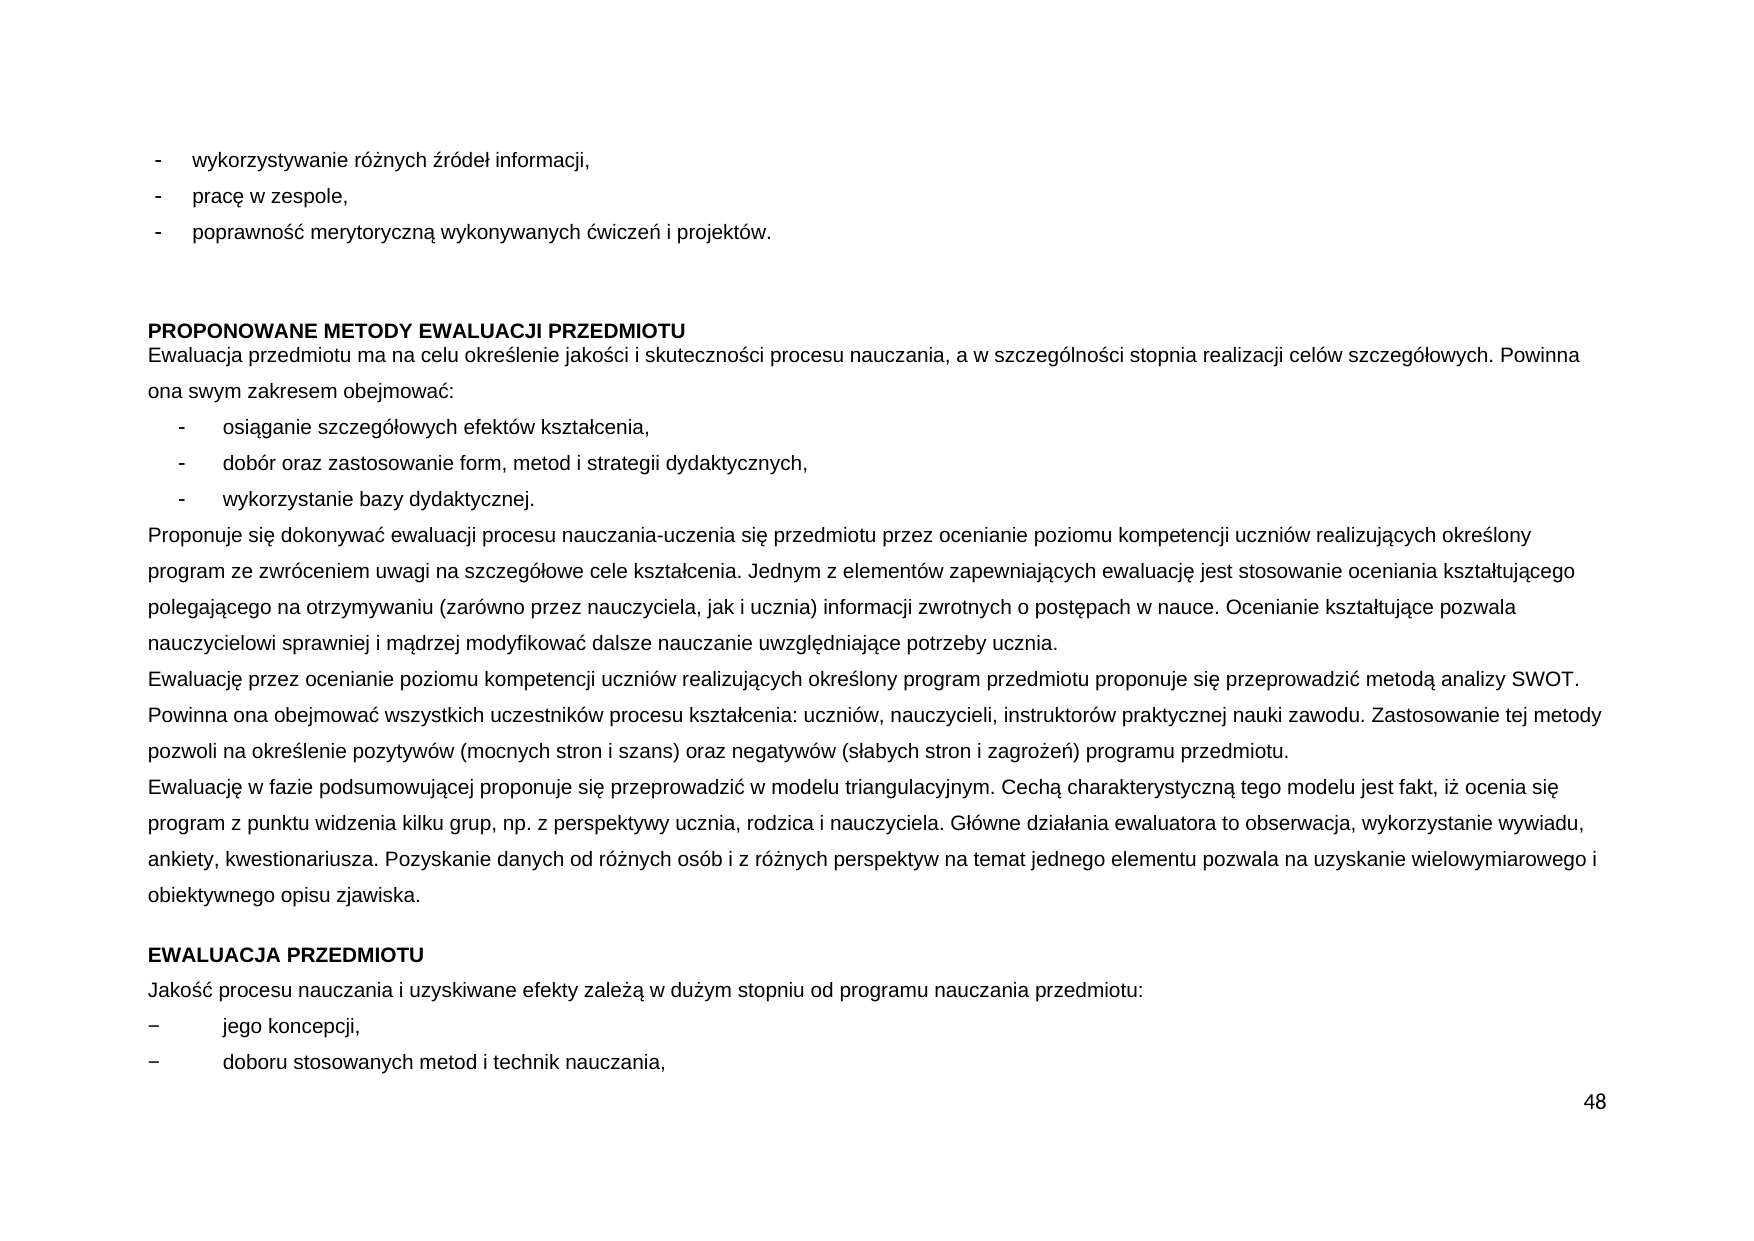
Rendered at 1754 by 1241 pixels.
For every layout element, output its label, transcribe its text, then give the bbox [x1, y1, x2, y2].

text EWALUACJA PRZEDMIOTU [148, 942, 1606, 966]
text Proponuje się dokonywać ewaluacji procesu nauczania-uczenia się przedmiotu przez ocenianie poziomu kompetencji uczniów realizujących określony program ze zwróceniem uwagi na szczegółowe cele kształcenia. Jednym z elementów zapewniających ewaluację jest stosowanie oceniania kształtującego polegającego na otrzymywaniu (zarówno przez nauczyciela, jak i ucznia) informacji zwrotnych o postępach w nauce. Ocenianie kształtujące pozwala nauczycielowi sprawniej i mądrzej modyfikować dalsze nauczanie uwzględniające potrzeby ucznia. [148, 523, 1606, 655]
list wykorzystanie bazy dydaktycznej. [185, 487, 1606, 511]
text Ewaluację w fazie podsumowującej proponuje się przeprowadzić w modelu triangulacyjnym. Cechą charakterystyczną tego modelu jest fakt, iż ocenia się program z punktu widzenia kilku grup, np. z perspektywy ucznia, rodzica i nauczyciela. Główne działania ewaluatora to obserwacja, wykorzystanie wywiadu, ankiety, kwestionariusza. Pozyskanie danych od różnych osób i z różnych perspektyw na temat jednego elementu pozwala na uzyskanie wielowymiarowego i obiektywnego opisu zjawiska. [148, 775, 1606, 906]
text Ewaluacja przedmiotu ma na celu określenie jakości i skuteczności procesu nauczania, a w szczególności stopnia realizacji celów szczegółowych. Powinna ona swym zakresem obejmować: [148, 343, 1606, 403]
text Jakość procesu nauczania i uzyskiwane efekty zależą w dużym stopniu od programu nauczania przedmiotu: [148, 978, 1606, 1002]
list dobór oraz zastosowanie form, metod i strategii dydaktycznych, [185, 451, 1606, 475]
list wykorzystywanie różnych źródeł informacji, [154, 148, 1606, 172]
list osiąganie szczegółowych efektów kształcenia, [185, 415, 1606, 439]
list pracę w zespole, [154, 184, 1606, 208]
text PROPONOWANE METODY EWALUACJI PRZEDMIOTU [148, 319, 1606, 343]
text − doboru stosowanych metod i technik nauczania, [148, 1050, 1606, 1074]
text Ewaluację przez ocenianie poziomu kompetencji uczniów realizujących określony program przedmiotu proponuje się przeprowadzić metodą analizy SWOT. Powinna ona obejmować wszystkich uczestników procesu kształcenia: uczniów, nauczycieli, instruktorów praktycznej nauki zawodu. Zastosowanie tej metody pozwoli na określenie pozytywów (mocnych stron i szans) oraz negatywów (słabych stron i zagrożeń) programu przedmiotu. [148, 667, 1606, 763]
list poprawność merytoryczną wykonywanych ćwiczeń i projektów. [154, 220, 1606, 244]
text − jego koncepcji, [148, 1014, 1606, 1038]
